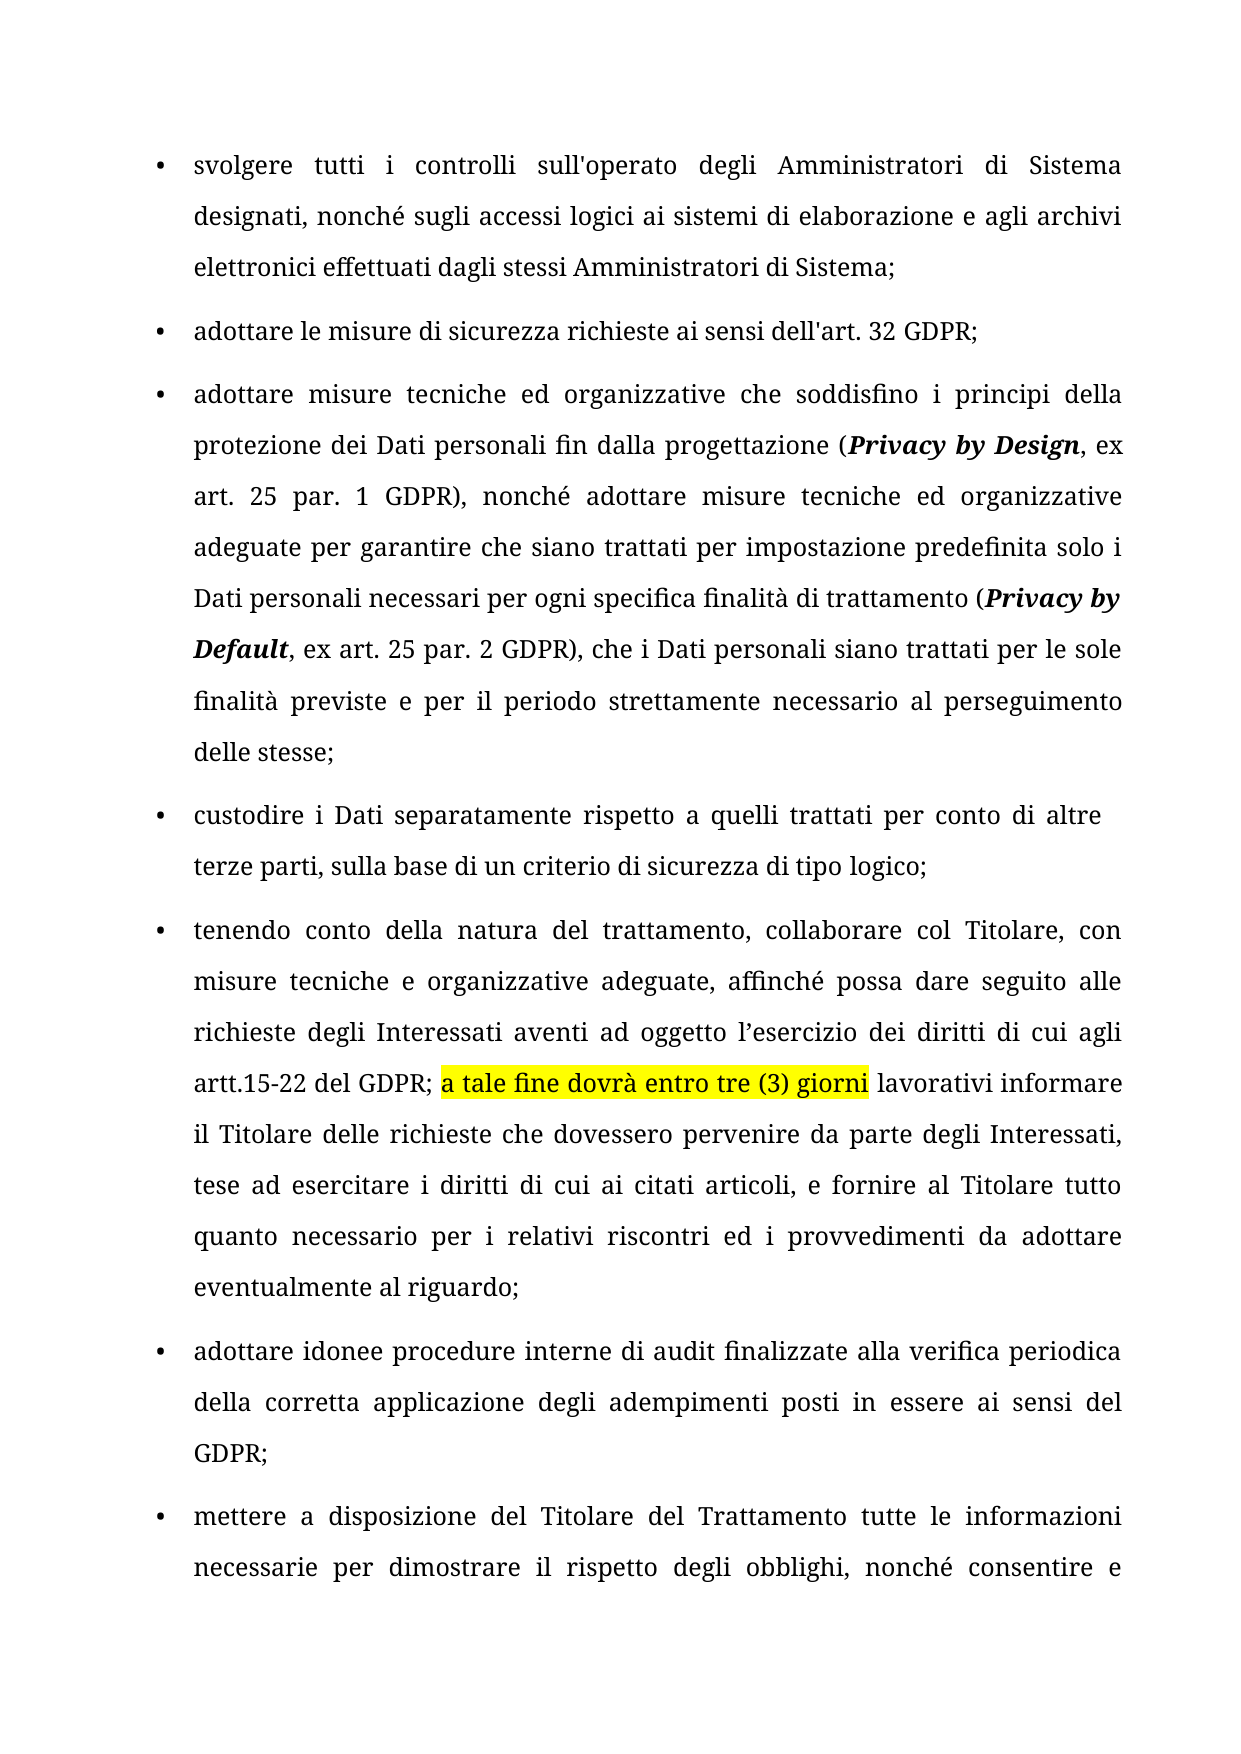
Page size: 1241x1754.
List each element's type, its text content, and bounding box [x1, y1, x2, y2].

list adottare idonee procedure interne di audit finalizzate alla verifica periodica della corretta applicazione degli adempimenti posti in essere ai sensi del GDPR; [156, 1333, 1123, 1469]
list custodire i Dati separatamente rispetto a quelli trattati per conto di altre terze parti, sulla base di un criterio di sicurezza di tipo logico; [156, 798, 1101, 883]
list adottare misure tecniche ed organizzative che soddisfino i principi della protezione dei Dati personali fin dalla progettazione (Privacy by Design, ex art. 25 par. 1 GDPR), nonché adottare misure tecniche ed organizzative adeguate per garantire che siano trattati per impostazione predefinita solo i Dati personali necessari per ogni specifica finalità di trattamento (Privacy by Default, ex art. 25 par. 2 GDPR), che i Dati personali siano trattati per le sole finalità previste e per il periodo strettamente necessario al perseguimento delle stesse; [156, 377, 1123, 768]
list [156, 1499, 1123, 1584]
list tenendo conto della natura del trattamento, collaborare col Titolare, con misure tecniche e organizzative adeguate, affinché possa dare seguito alle richieste degli Interessati aventi ad oggetto l’esercizio dei diritti di cui agli artt.15-22 del GDPR; a tale fine dovrà entro tre (3) giorni lavorativi informare il Titolare delle richieste che dovessero pervenire da parte degli Interessati, tese ad esercitare i diritti di cui ai citati articoli, e fornire al Titolare tutto quanto necessario per i relativi riscontri ed i provvedimenti da adottare eventualmente al riguardo; [156, 912, 1123, 1304]
list svolgere tutti i controlli sull'operato degli Amministratori di Sistema designati, nonché sugli accessi logici ai sistemi di elaborazione e agli archivi elettronici effettuati dagli stessi Amministratori di Sistema; [156, 148, 1123, 284]
list adottare le misure di sicurezza richieste ai sensi dell'art. 32 GDPR; [156, 313, 1134, 347]
